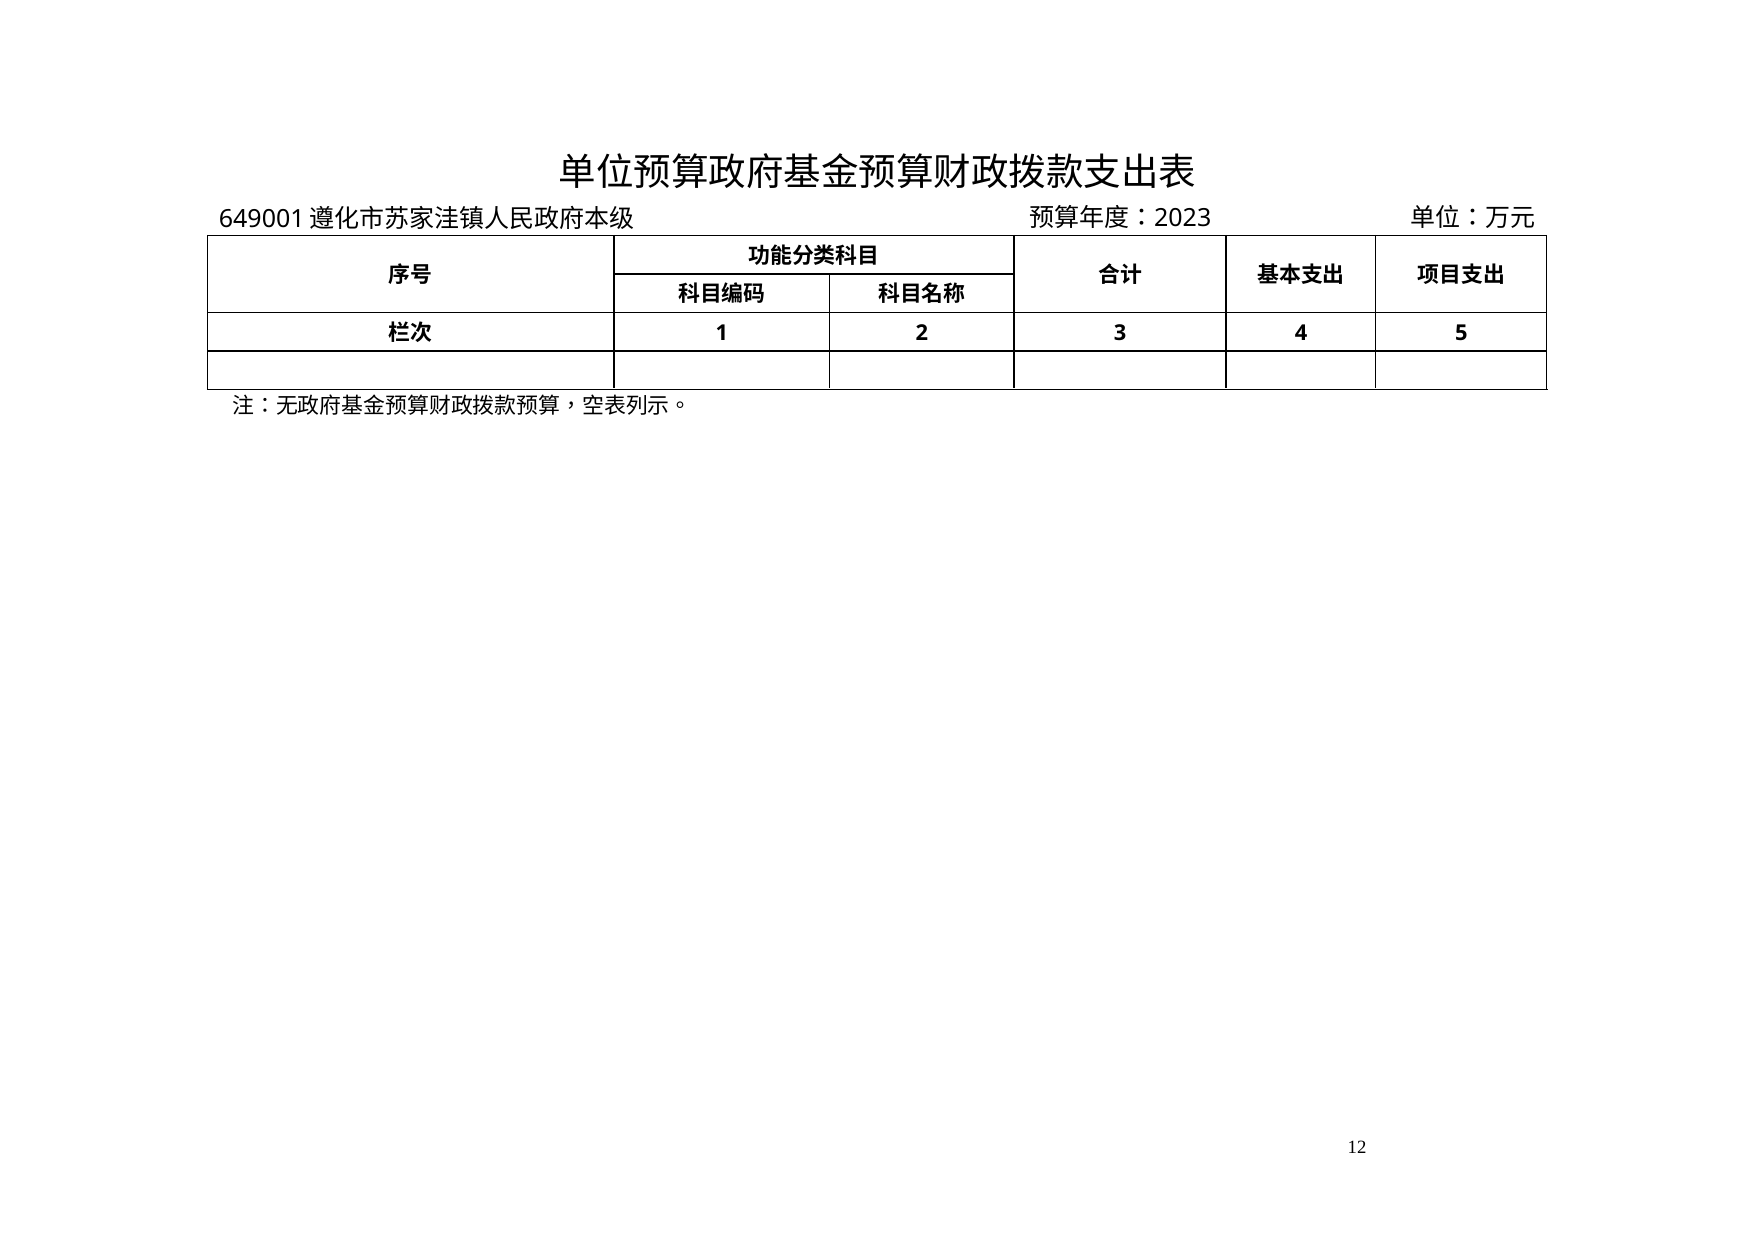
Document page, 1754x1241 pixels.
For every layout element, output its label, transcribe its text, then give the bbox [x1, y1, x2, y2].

table_cell 3 [1015, 313, 1225, 350]
table_cell [1376, 352, 1546, 388]
table_cell 项目支出 [1376, 236, 1546, 312]
table_cell [1227, 352, 1375, 388]
table_cell 栏次 [208, 313, 613, 350]
table_header 649001遵化市苏家洼镇人民政府本级 [208, 198, 1013, 235]
table_cell 序号 [208, 236, 613, 312]
table_cell 合计 [1015, 236, 1225, 312]
table_cell 5 [1376, 313, 1546, 350]
table_cell 科目编码 [615, 275, 829, 312]
text 单位预算政府基金预算财政拨款支出表 [106, 142, 1648, 196]
table_cell [208, 352, 613, 388]
text 注：无政府基金预算财政拨款预算，空表列示。 [106, 390, 1648, 420]
table_cell 科目名称 [830, 275, 1013, 312]
table_cell [830, 352, 1013, 388]
table_cell [1015, 352, 1225, 388]
table_cell 1 [615, 313, 829, 350]
table_cell [615, 352, 829, 388]
table_header 单位：万元 [1227, 198, 1546, 235]
table_cell 2 [830, 313, 1013, 350]
table_cell 基本支出 [1227, 236, 1375, 312]
table_cell 功能分类科目 [615, 236, 1013, 273]
table_header 预算年度：2023 [1015, 198, 1225, 235]
table_cell 4 [1227, 313, 1375, 350]
